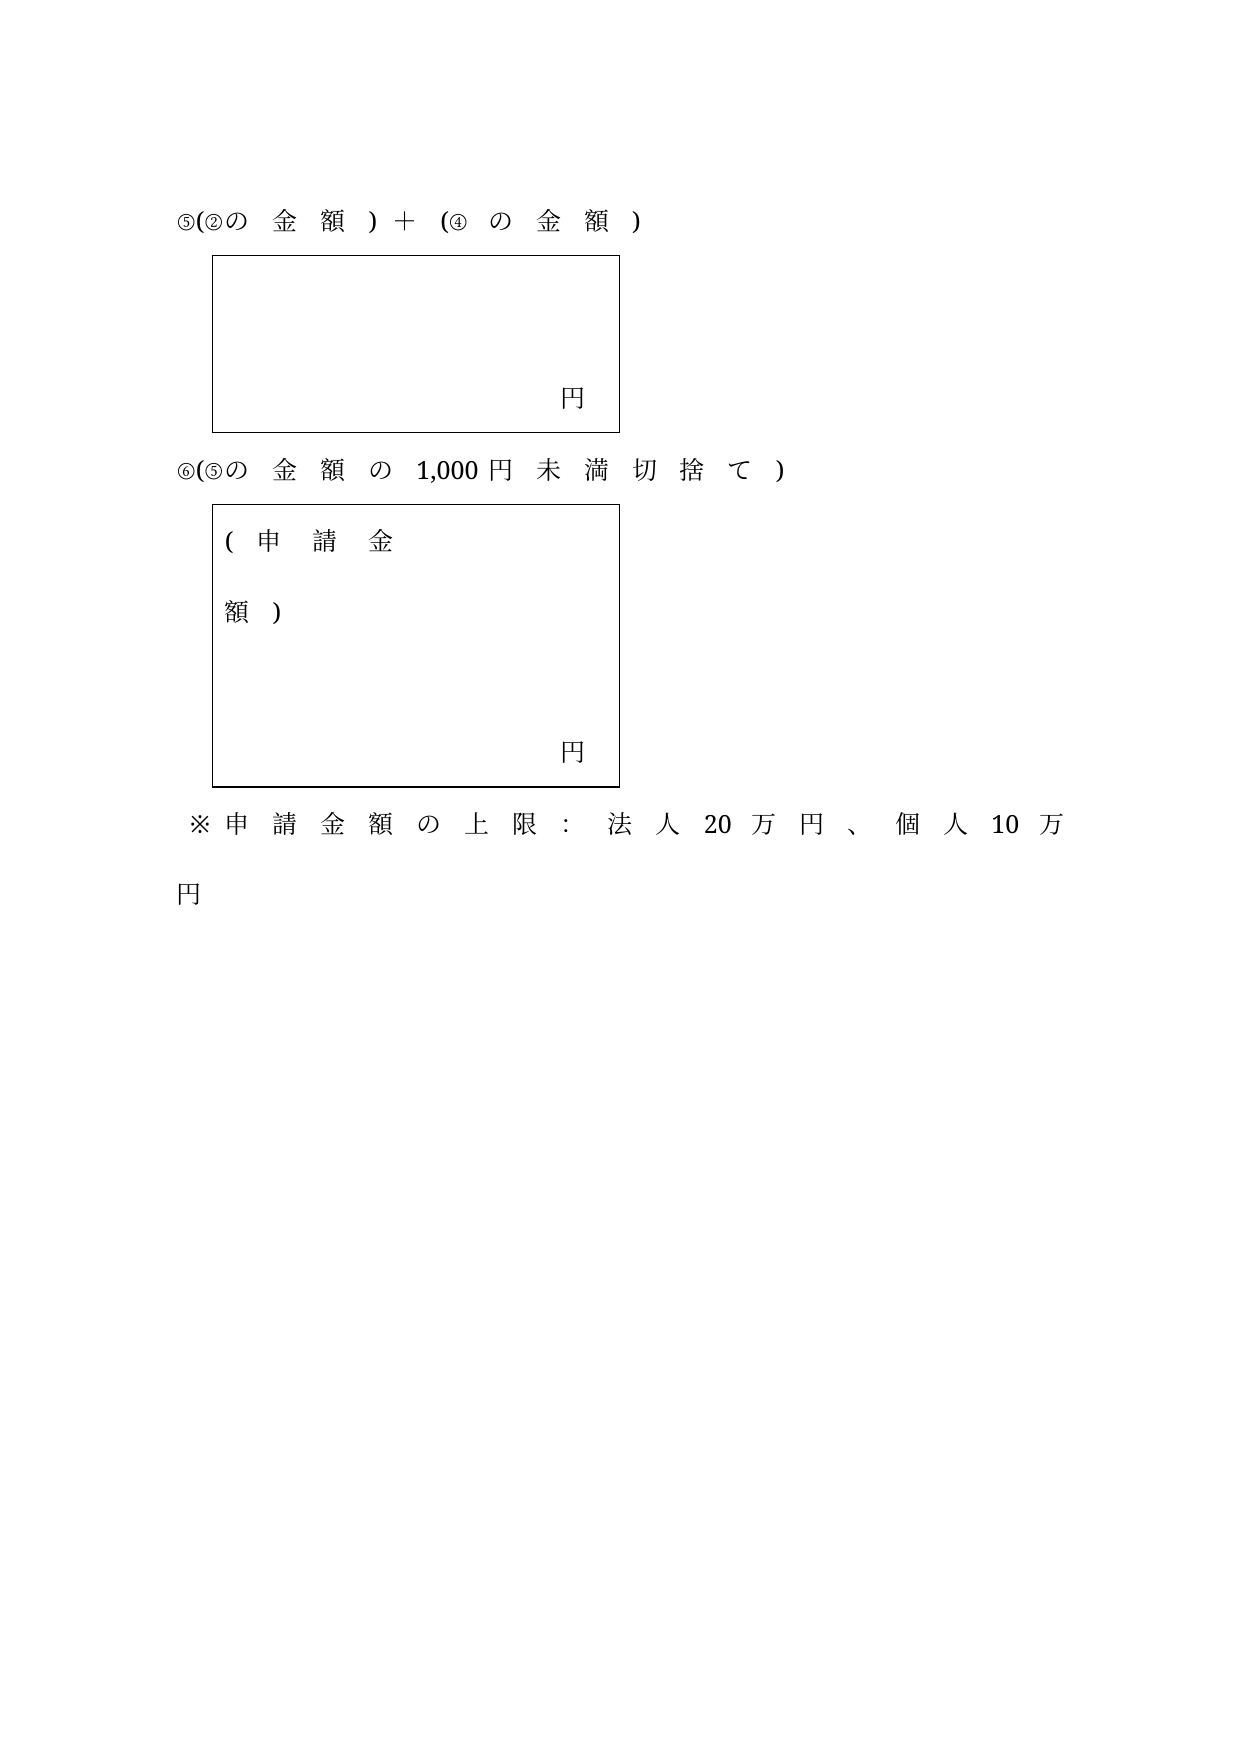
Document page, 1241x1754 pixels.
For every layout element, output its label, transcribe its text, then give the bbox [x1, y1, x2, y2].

table_header 円 [213, 256, 619, 432]
text ※申請金額の上限：法人20万円、個人10万円 [177, 787, 1111, 928]
text ⑥(⑤の金額の1,000円未満切捨て) [177, 433, 1111, 504]
text ⑤(②の金額)＋(④の金額) [177, 185, 1111, 255]
table_header (申請金額) 円 [213, 505, 619, 786]
